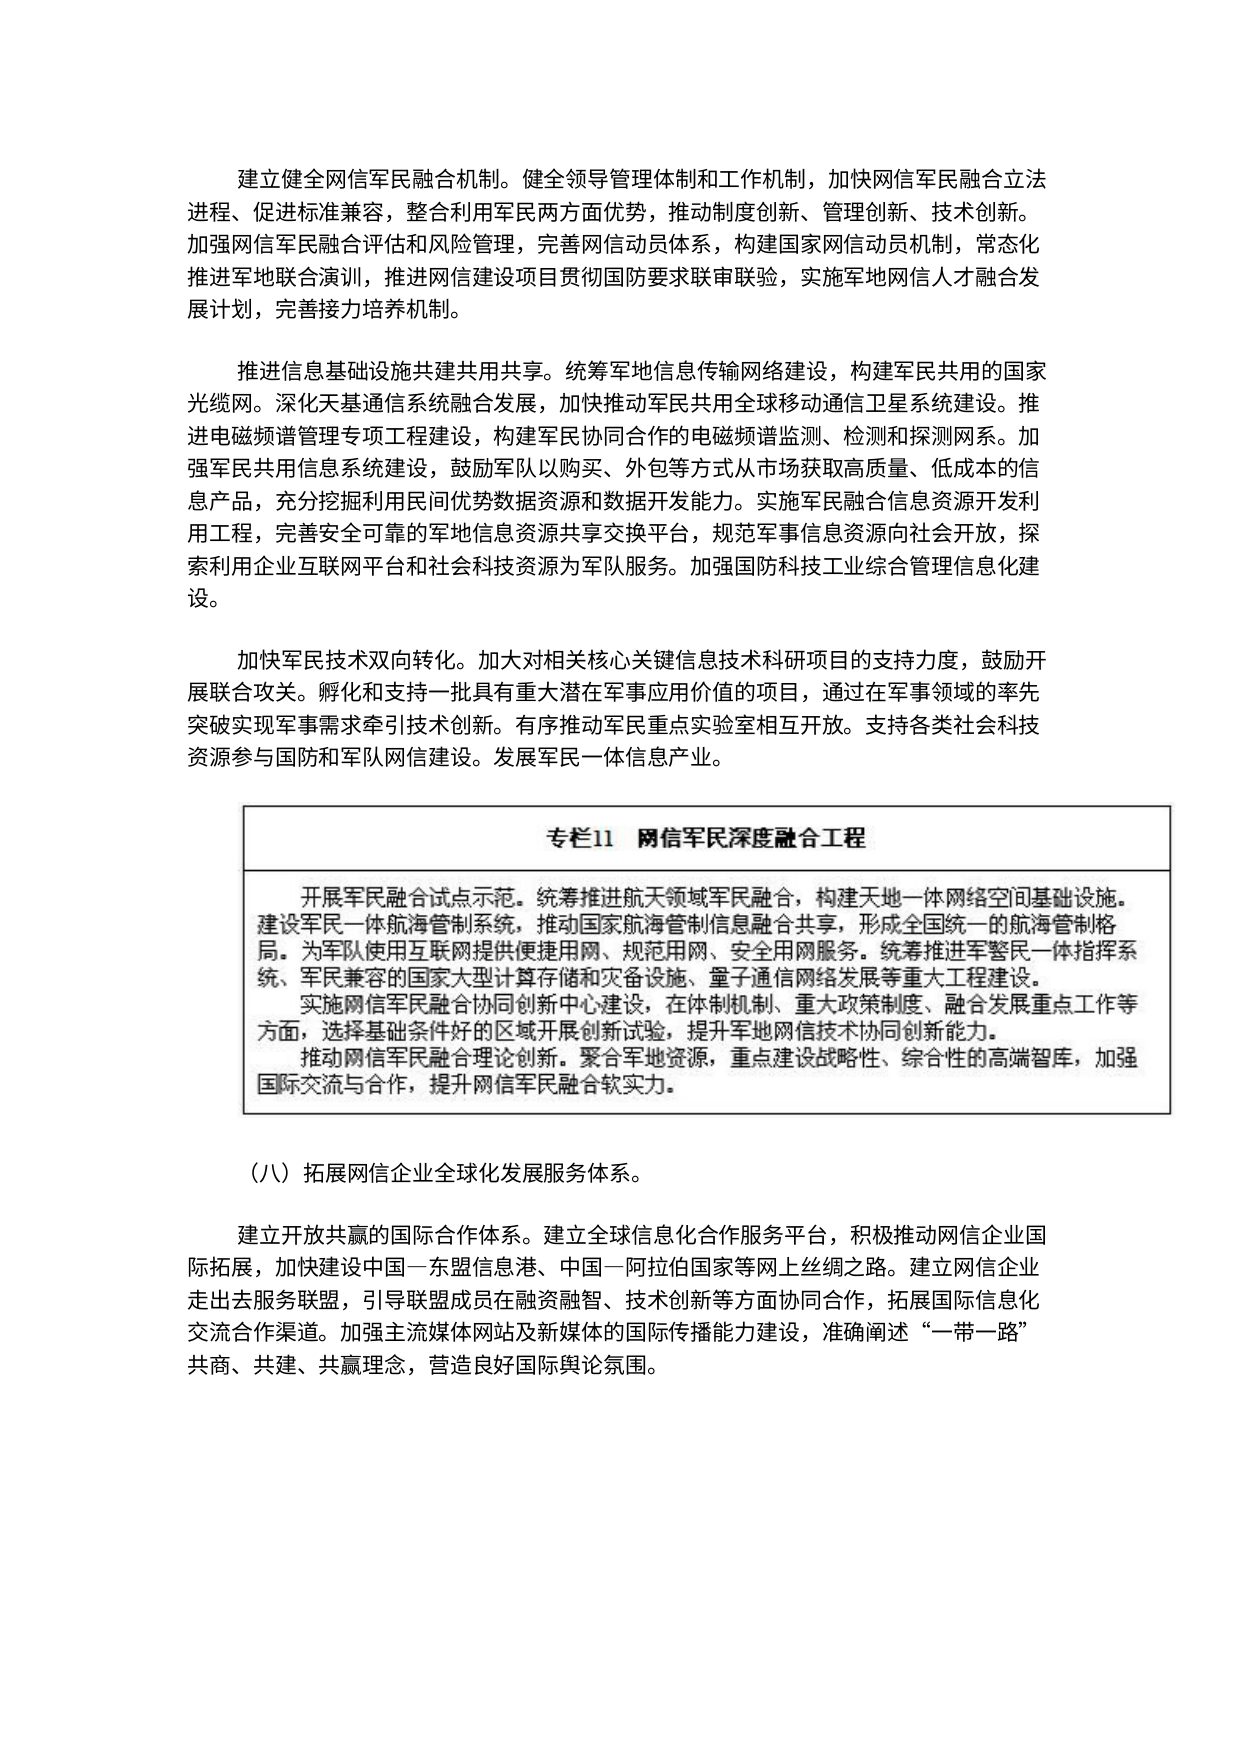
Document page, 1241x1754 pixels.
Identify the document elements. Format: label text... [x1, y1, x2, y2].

text 建立健全网信军民融合机制。健全领导管理体制和工作机制，加快网信军民融合立法进程、促进标准兼容，整合利用军民两方面优势，推动制度创新、管理创新、技术创新。加强网信军民融合评估和风险管理，完善网信动员体系，构建国家网信动员机制，常态化推进军地联合演训，推进网信建设项目贯彻国防要求联审联验，实施军地网信人才融合发展计划，完善接力培养机制。 [187, 162, 1053, 324]
text 建立开放共赢的国际合作体系。建立全球信息化合作服务平台，积极推动网信企业国际拓展，加快建设中国—东盟信息港、中国—阿拉伯国家等网上丝绸之路。建立网信企业走出去服务联盟，引导联盟成员在融资融智、技术创新等方面协同合作，拓展国际信息化交流合作渠道。加强主流媒体网站及新媒体的国际传播能力建设，准确阐述“一带一路”共商、共建、共赢理念，营造良好国际舆论氛围。 [187, 1218, 1053, 1380]
text （八）拓展网信企业全球化发展服务体系。 [187, 1156, 1053, 1189]
text 加快军民技术双向转化。加大对相关核心关键信息技术科研项目的支持力度，鼓励开展联合攻关。孵化和支持一批具有重大潜在军事应用价值的项目，通过在军事领域的率先突破实现军事需求牵引技术创新。有序推动军民重点实验室相互开放。支持各类社会科技资源参与国防和军队网信建设。发展军民一体信息产业。 [187, 643, 1053, 773]
picture [237, 802, 1175, 1118]
text 推进信息基础设施共建共用共享。统筹军地信息传输网络建设，构建军民共用的国家光缆网。深化天基通信系统融合发展，加快推动军民共用全球移动通信卫星系统建设。推进电磁频谱管理专项工程建设，构建军民协同合作的电磁频谱监测、检测和探测网系。加强军民共用信息系统建设，鼓励军队以购买、外包等方式从市场获取高质量、低成本的信息产品，充分挖掘利用民间优势数据资源和数据开发能力。实施军民融合信息资源开发利用工程，完善安全可靠的军地信息资源共享交换平台，规范军事信息资源向社会开放，探索利用企业互联网平台和社会科技资源为军队服务。加强国防科技工业综合管理信息化建设。 [187, 354, 1053, 614]
